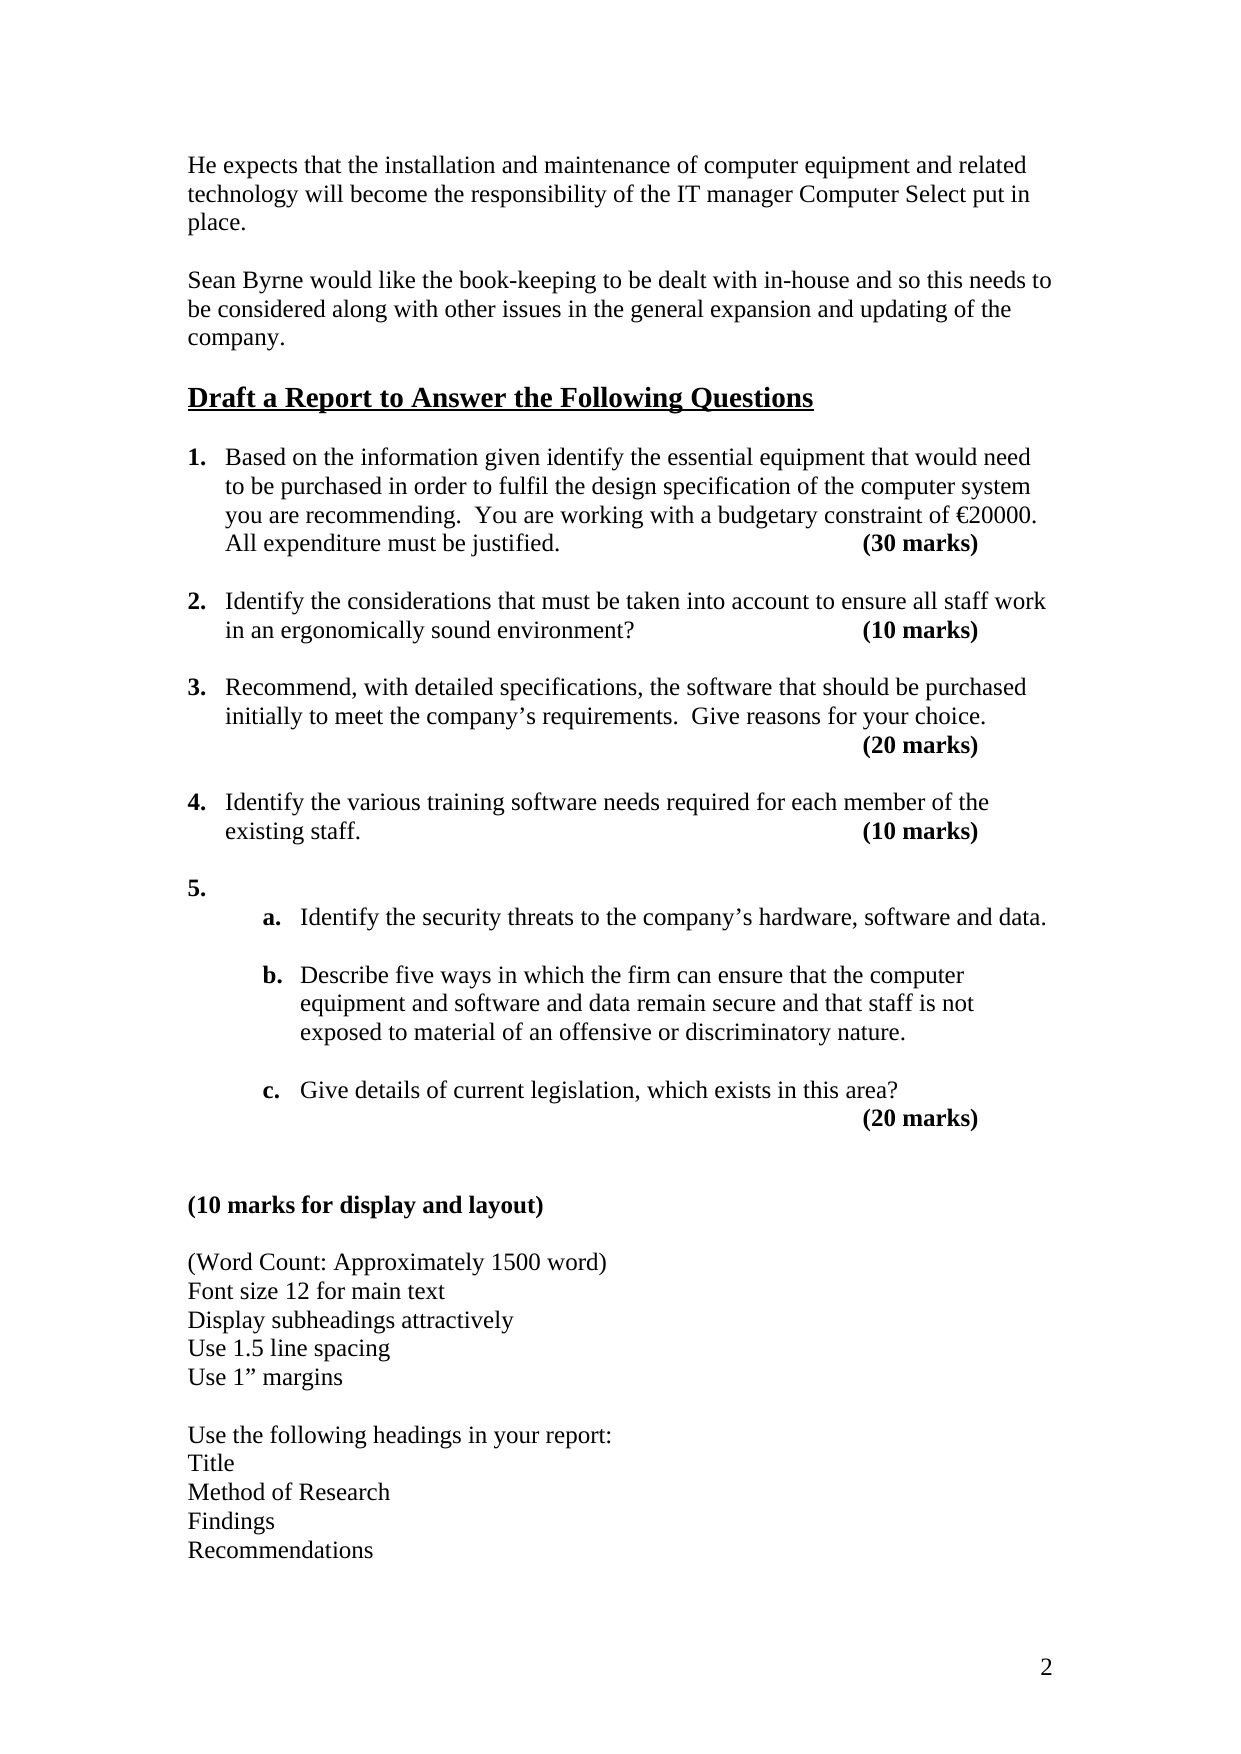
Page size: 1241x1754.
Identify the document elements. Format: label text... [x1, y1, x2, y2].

text Sean Byrne would like the book-keeping to be dealt with in-house and so this needs to be considered along with other issues in the general expansion and updating of the company. [187, 265, 1053, 351]
text Font size 12 for main text [187, 1276, 1053, 1305]
text He expects that the installation and maintenance of computer equipment and related technology will become the responsibility of the IT manager Computer Select put in place. [187, 150, 1053, 236]
text Recommendations [187, 1535, 1053, 1563]
text Use 1” margins [187, 1362, 1053, 1391]
text Use the following headings in your report: [187, 1420, 1053, 1448]
text (Word Count: Approximately 1500 word) [187, 1247, 1053, 1276]
list Describe five ways in which the firm can ensure that the computer equipment and software and data remain secure and that staff is not exposed to material of an offensive or discriminatory nature. [262, 960, 1053, 1046]
subtitle (10 marks for display and layout) [187, 1190, 1053, 1218]
list Identify the security threats to the company’s hardware, software and data. [262, 902, 1053, 931]
list Recommend, with detailed specifications, the software that should be purchased initially to meet the company’s requirements. Give reasons for your choice. (20 marks) [187, 672, 1053, 758]
text Findings [187, 1506, 1053, 1535]
list Give details of current legislation, which exists in this area? (20 marks) [262, 1075, 1053, 1132]
subtitle Draft a Report to Answer the Following Questions [187, 380, 1053, 413]
list Identify the considerations that must be taken into account to ensure all staff work in an ergonomically sound environment? (10 marks) [187, 586, 1053, 643]
text Use 1.5 line spacing [187, 1333, 1053, 1362]
text Title [187, 1448, 1053, 1477]
list Identify the various training software needs required for each member of the existing staff. (10 marks) [187, 787, 1053, 845]
text Method of Research [187, 1477, 1053, 1506]
text Display subheadings attractively [187, 1305, 1053, 1333]
list Based on the information given identify the essential equipment that would need to be purchased in order to fulfil the design specification of the computer system you are recommending. You are working with a budgetary constraint of €20000. All expenditure must be justified. (30 marks) [187, 442, 1053, 557]
